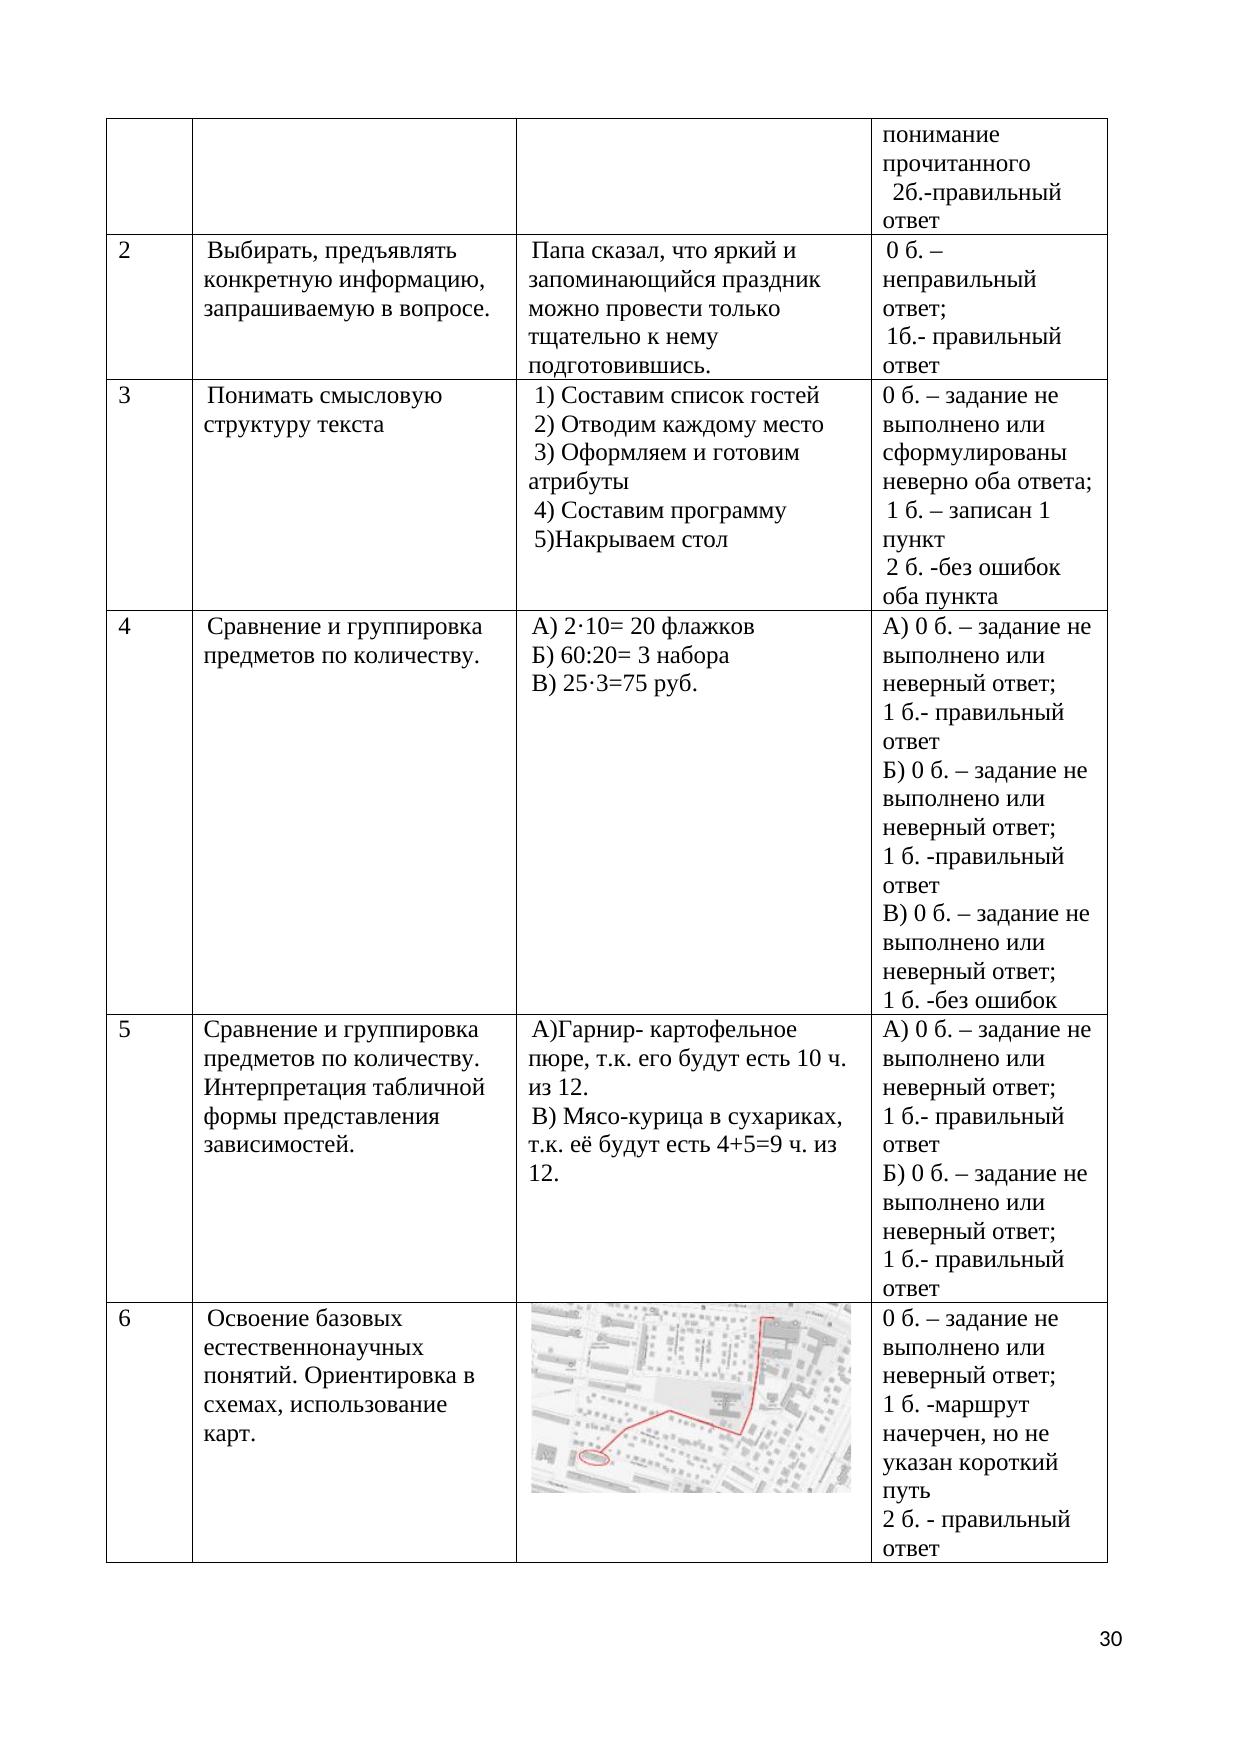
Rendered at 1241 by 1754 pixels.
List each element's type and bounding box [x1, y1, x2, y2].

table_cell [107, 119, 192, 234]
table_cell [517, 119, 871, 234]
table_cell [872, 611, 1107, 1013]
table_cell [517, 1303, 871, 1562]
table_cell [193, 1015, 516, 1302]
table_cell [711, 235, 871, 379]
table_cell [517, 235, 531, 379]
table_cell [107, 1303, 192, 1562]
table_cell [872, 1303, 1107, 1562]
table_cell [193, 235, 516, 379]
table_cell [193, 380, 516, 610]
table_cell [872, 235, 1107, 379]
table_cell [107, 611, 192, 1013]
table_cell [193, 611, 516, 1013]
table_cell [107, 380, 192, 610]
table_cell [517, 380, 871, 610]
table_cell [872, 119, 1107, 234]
picture [531, 1303, 852, 1493]
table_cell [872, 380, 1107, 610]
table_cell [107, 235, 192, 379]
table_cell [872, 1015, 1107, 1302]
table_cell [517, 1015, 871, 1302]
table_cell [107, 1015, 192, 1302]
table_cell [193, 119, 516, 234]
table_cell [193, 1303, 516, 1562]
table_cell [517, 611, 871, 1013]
